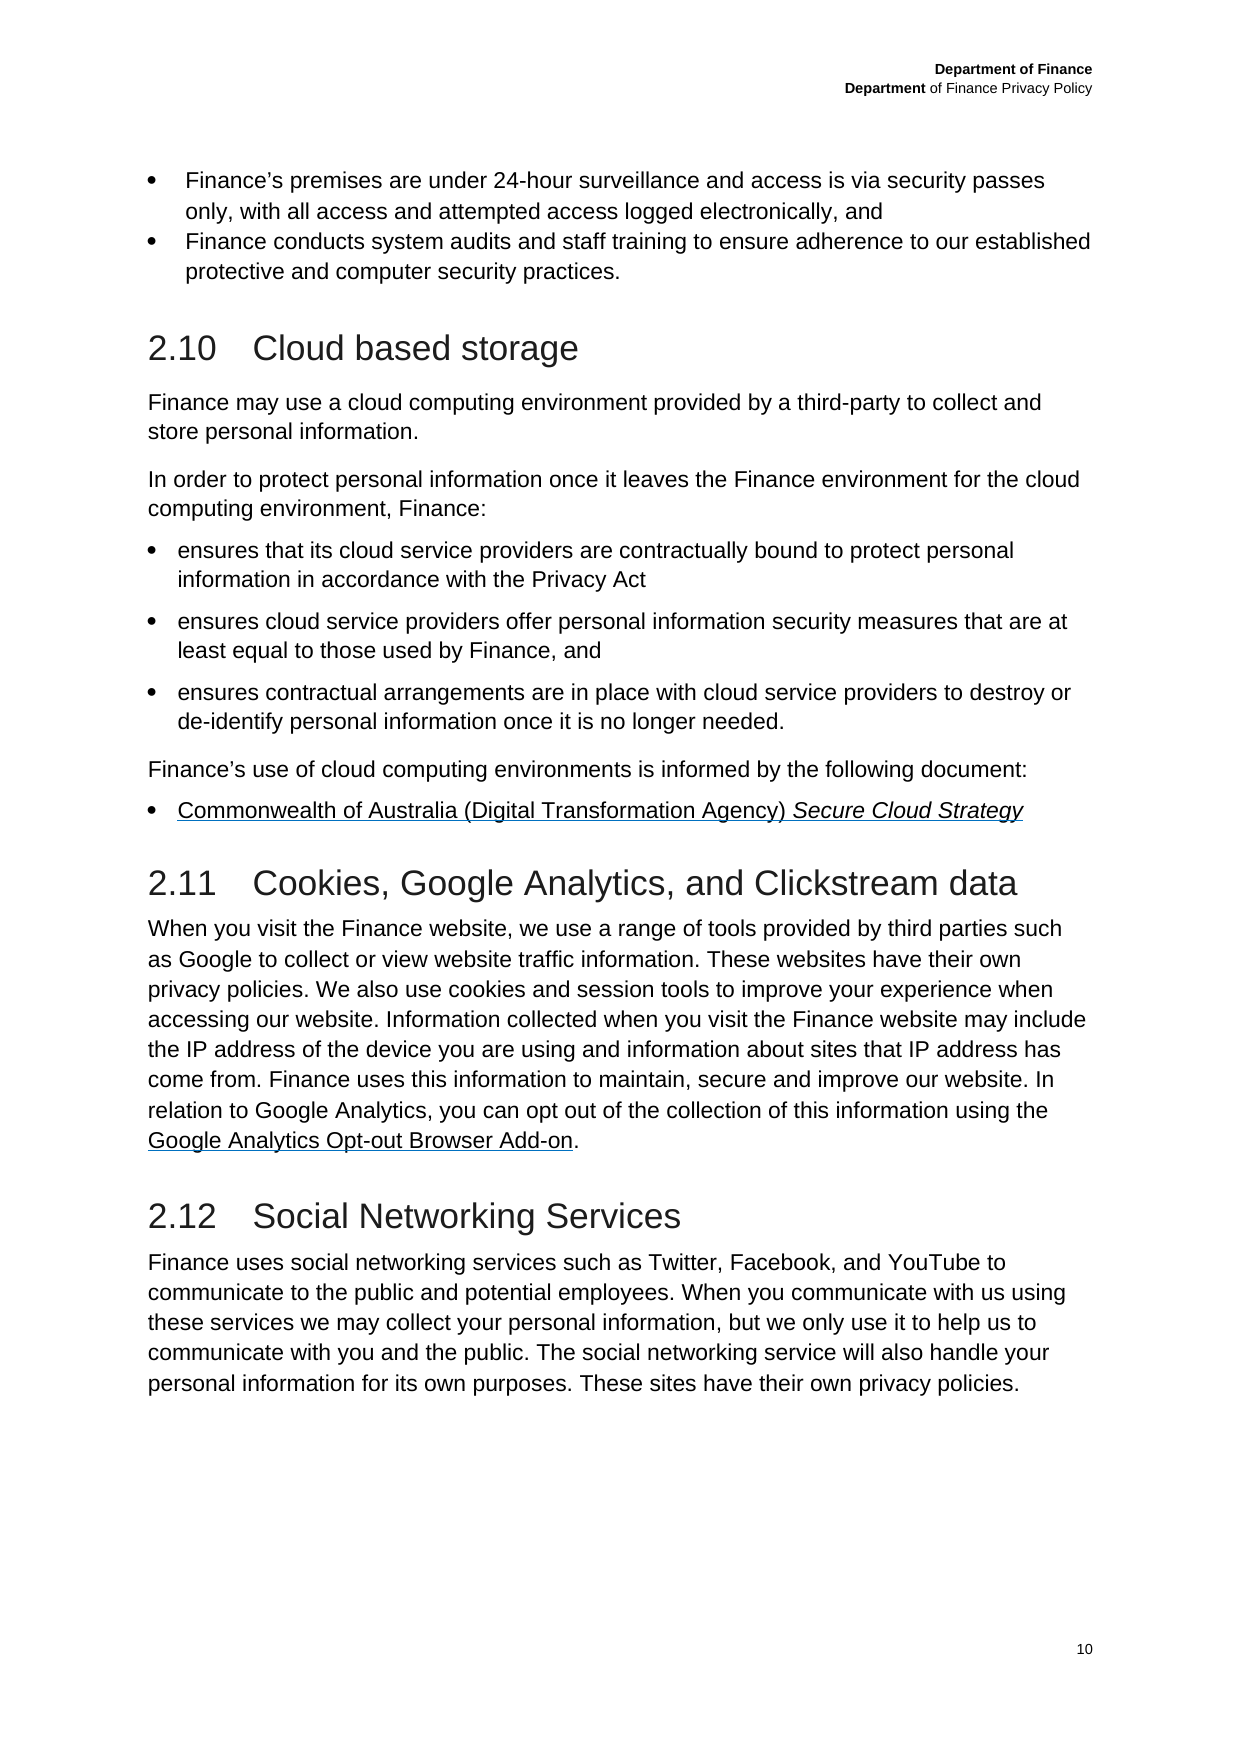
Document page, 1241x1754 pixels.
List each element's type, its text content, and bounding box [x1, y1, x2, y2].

text When you visit the Finance website, we use a range of tools provided by third parties such as Google to collect or view website traffic information. These websites have their own privacy policies. We also use cookies and session tools to improve your experience when accessing our website. Information collected when you visit the Finance website may include the IP address of the device you are using and information about sites that IP address has come from. Finance uses this information to maintain, secure and improve our website. In relation to Google Analytics, you can opt out of the collection of this information using the Google Analytics Opt-out Browser Add-on. [148, 915, 1092, 1153]
list Finance conducts system audits and staff training to ensure adherence to our established protective and computer security practices. [148, 228, 1092, 284]
text In order to protect personal information once it leaves the Finance environment for the cloud computing environment, Finance: [148, 463, 1092, 522]
subtitle Social Networking Services [148, 1194, 1092, 1236]
text Finance’s use of cloud computing environments is informed by the following document: [148, 753, 1092, 782]
text ensures cloud service providers offer personal information security measures that are at least equal to those used by Finance, and [148, 605, 1092, 663]
subtitle Cloud based storage [148, 326, 1092, 367]
text Finance may use a cloud computing environment provided by a third-party to collect and store personal information. [148, 386, 1092, 444]
text Commonwealth of Australia (Digital Transformation Agency) Secure Cloud Strategy [148, 794, 1092, 824]
text Finance uses social networking services such as Twitter, Facebook, and YouTube to communicate to the public and potential employees. When you communicate with us using these services we may collect your personal information, but we only use it to help us to communicate with you and the public. The social networking service will also handle your personal information for its own purposes. These sites have their own privacy policies. [148, 1249, 1092, 1396]
text ensures that its cloud service providers are contractually bound to protect personal information in accordance with the Privacy Act [148, 534, 1092, 592]
subtitle Cookies, Google Analytics, and Clickstream data [148, 861, 1092, 903]
list Finance’s premises are under 24-hour surveillance and access is via security passes only, with all access and attempted access logged electronically, and [148, 167, 1092, 224]
text ensures contractual arrangements are in place with cloud service providers to destroy or de-identify personal information once it is no longer needed. [148, 676, 1092, 734]
